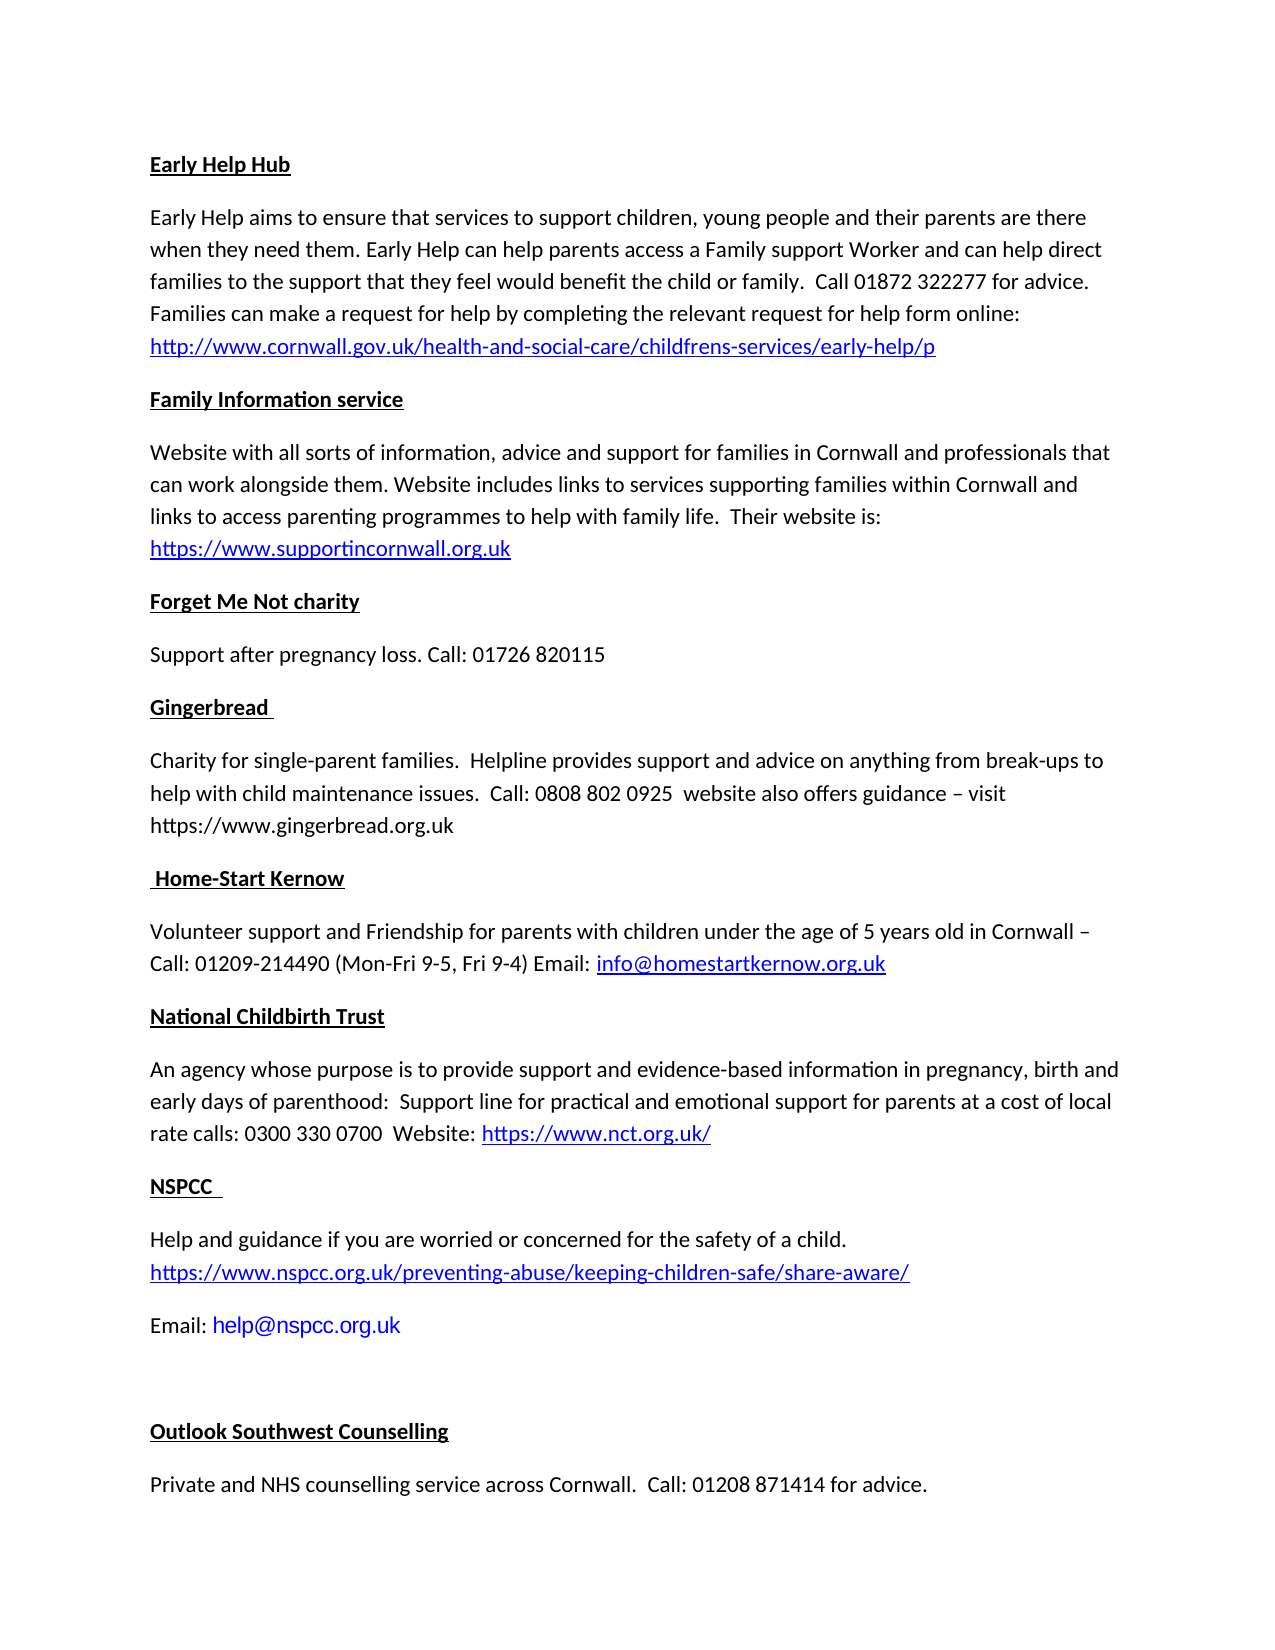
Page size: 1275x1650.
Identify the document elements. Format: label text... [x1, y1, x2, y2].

text Gingerbread [150, 693, 1125, 721]
text Website with all sorts of information, advice and support for families in Cornwall and professionals that can work alongside them. Website includes links to services supporting families within Cornwall and links to access parenting programmes to help with family life. Their website is: https://www.supportincornwall.org.uk [150, 438, 1125, 562]
text Forget Me Not charity [150, 587, 1125, 615]
text Early Help aims to ensure that services to support children, young people and their parents are there when they need them. Early Help can help parents access a Family support Worker and can help direct families to the support that they feel would benefit the child or family. Call 01872 322277 for advice. Families can make a request for help by completing the relevant request for help form online: http://www.cornwall.gov.uk/health-and-social-care/childfrens-services/early-help/p [150, 203, 1125, 360]
text An agency whose purpose is to provide support and evidence-based information in pregnancy, birth and early days of parenthood: Support line for practical and emotional support for parents at a cost of local rate calls: 0300 330 0700 Website: https://www.nct.org.uk/ [150, 1055, 1125, 1147]
text National Childbirth Trust [150, 1002, 1125, 1030]
text Early Help Hub [150, 150, 1125, 178]
text Outlook Southwest Counselling [150, 1417, 1125, 1445]
text Help and guidance if you are worried or concerned for the safety of a child. https://www.nspcc.org.uk/preventing-abuse/keeping-children-safe/share-aware/ [150, 1226, 1125, 1286]
text Home-Start Kernow [150, 864, 1125, 892]
text Charity for single-parent families. Helpline provides support and advice on anything from break-ups to help with child maintenance issues. Call: 0808 802 0925 website also offers guidance – visit https://www.gingerbread.org.uk [150, 746, 1125, 839]
text Family Information service [150, 385, 1125, 413]
text Email: help@nspcc.org.uk [150, 1311, 1125, 1339]
text NSPCC [150, 1172, 1125, 1201]
text Support after pregnancy loss. Call: 01726 820115 [150, 640, 1125, 668]
text Volunteer support and Friendship for parents with children under the age of 5 years old in Cornwall – Call: 01209-214490 (Mon-Fri 9-5, Fri 9-4) Email: info@homestartkernow.org.uk [150, 917, 1125, 977]
text Private and NHS counselling service across Cornwall. Call: 01208 871414 for advice. [150, 1470, 1125, 1498]
